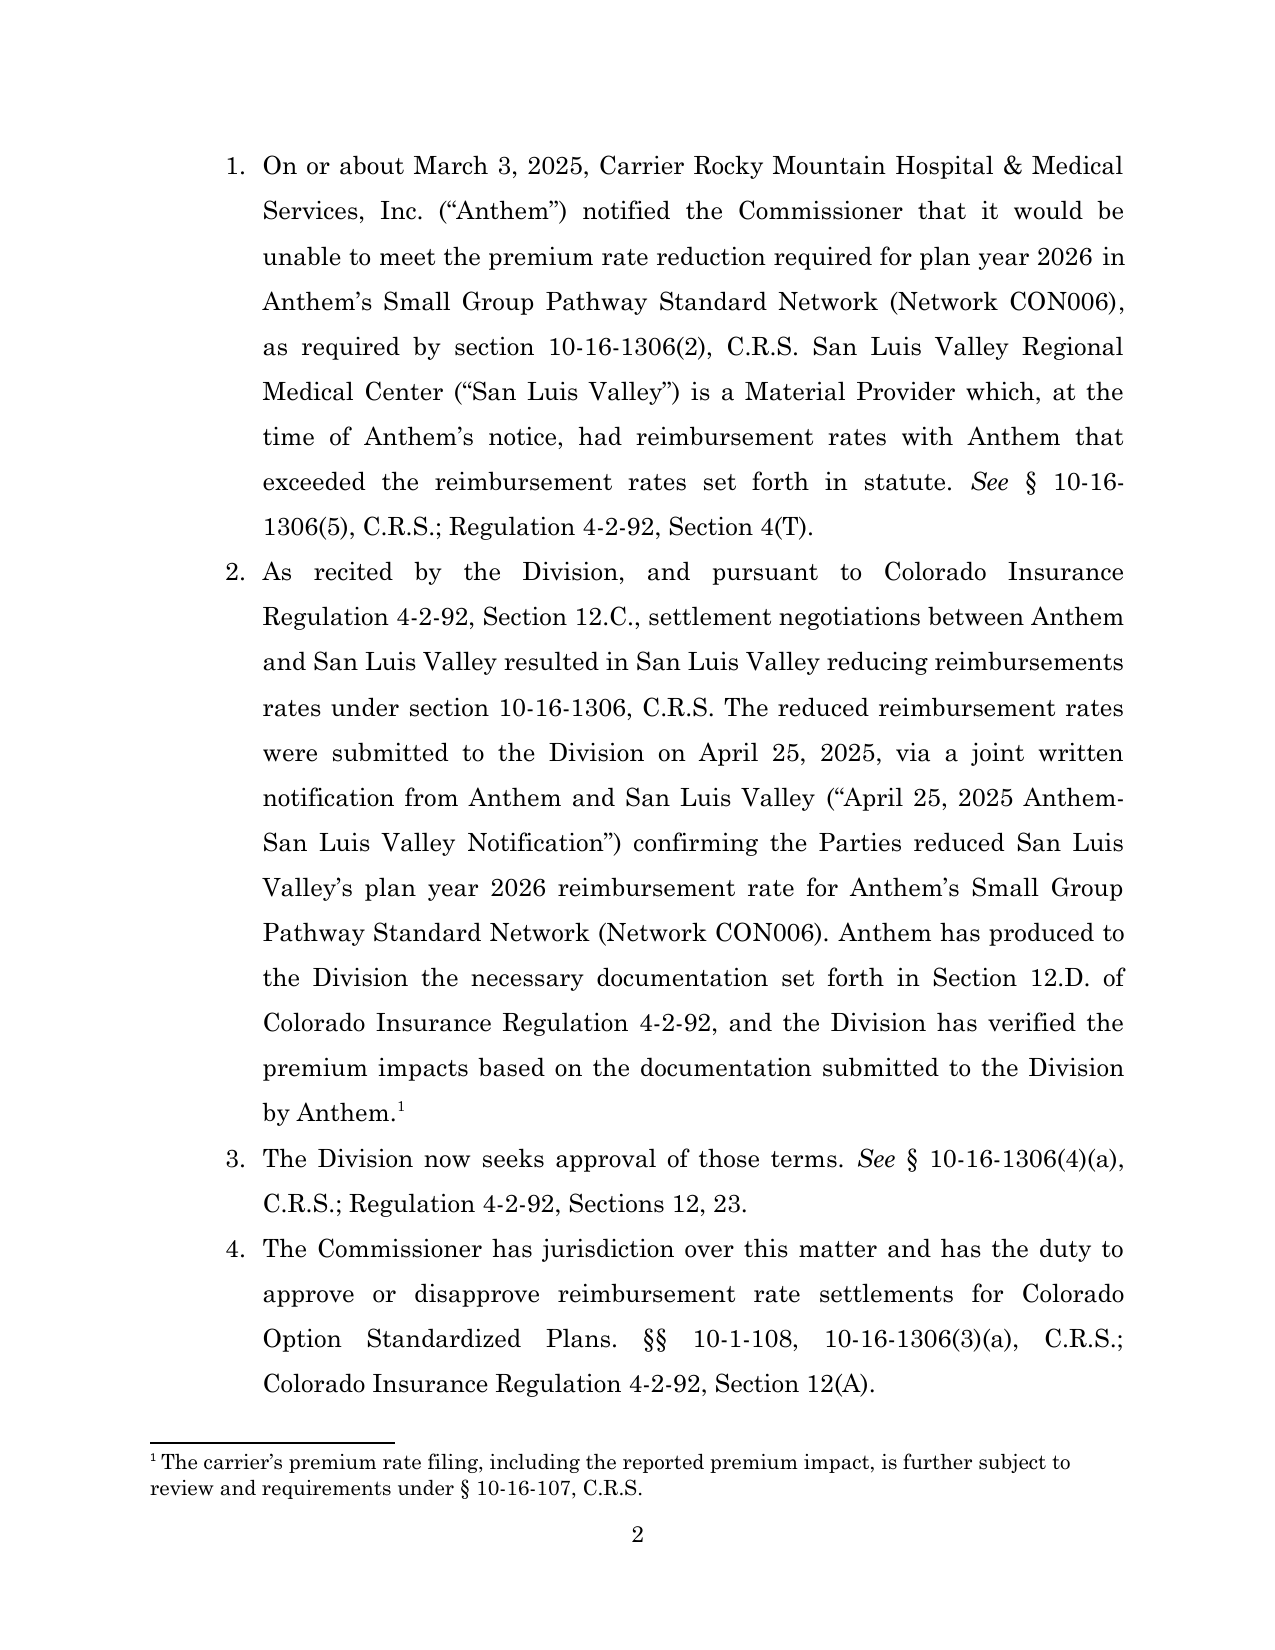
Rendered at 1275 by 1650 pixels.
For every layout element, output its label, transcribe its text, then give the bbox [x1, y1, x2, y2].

list On or about March 3, 2025, Carrier Rocky Mountain Hospital & Medical Services, Inc. (“Anthem”) notified the Commissioner that it would be unable to meet the premium rate reduction required for plan year 2026 in Anthem’s Small Group Pathway Standard Network (Network CON006), as required by section 10-16-1306(2), C.R.S. San Luis Valley Regional Medical Center (“San Luis Valley”) is a Material Provider which, at the time of Anthem’s notice, had reimbursement rates with Anthem that exceeded the reimbursement rates set forth in statute. See § 10-16-1306(5), C.R.S.; Regulation 4-2-92, Section 4(T). [225, 150, 1125, 541]
list The Division now seeks approval of those terms. See § 10-16-1306(4)(a), C.R.S.; Regulation 4-2-92, Sections 12, 23. [225, 1142, 1125, 1217]
list The Commissioner has jurisdiction over this matter and has the duty to approve or disapprove reimbursement rate settlements for Colorado Option Standardized Plans. §§ 10-1-108, 10-16-1306(3)(a), C.R.S.; Colorado Insurance Regulation 4-2-92, Section 12(A). [225, 1232, 1125, 1398]
